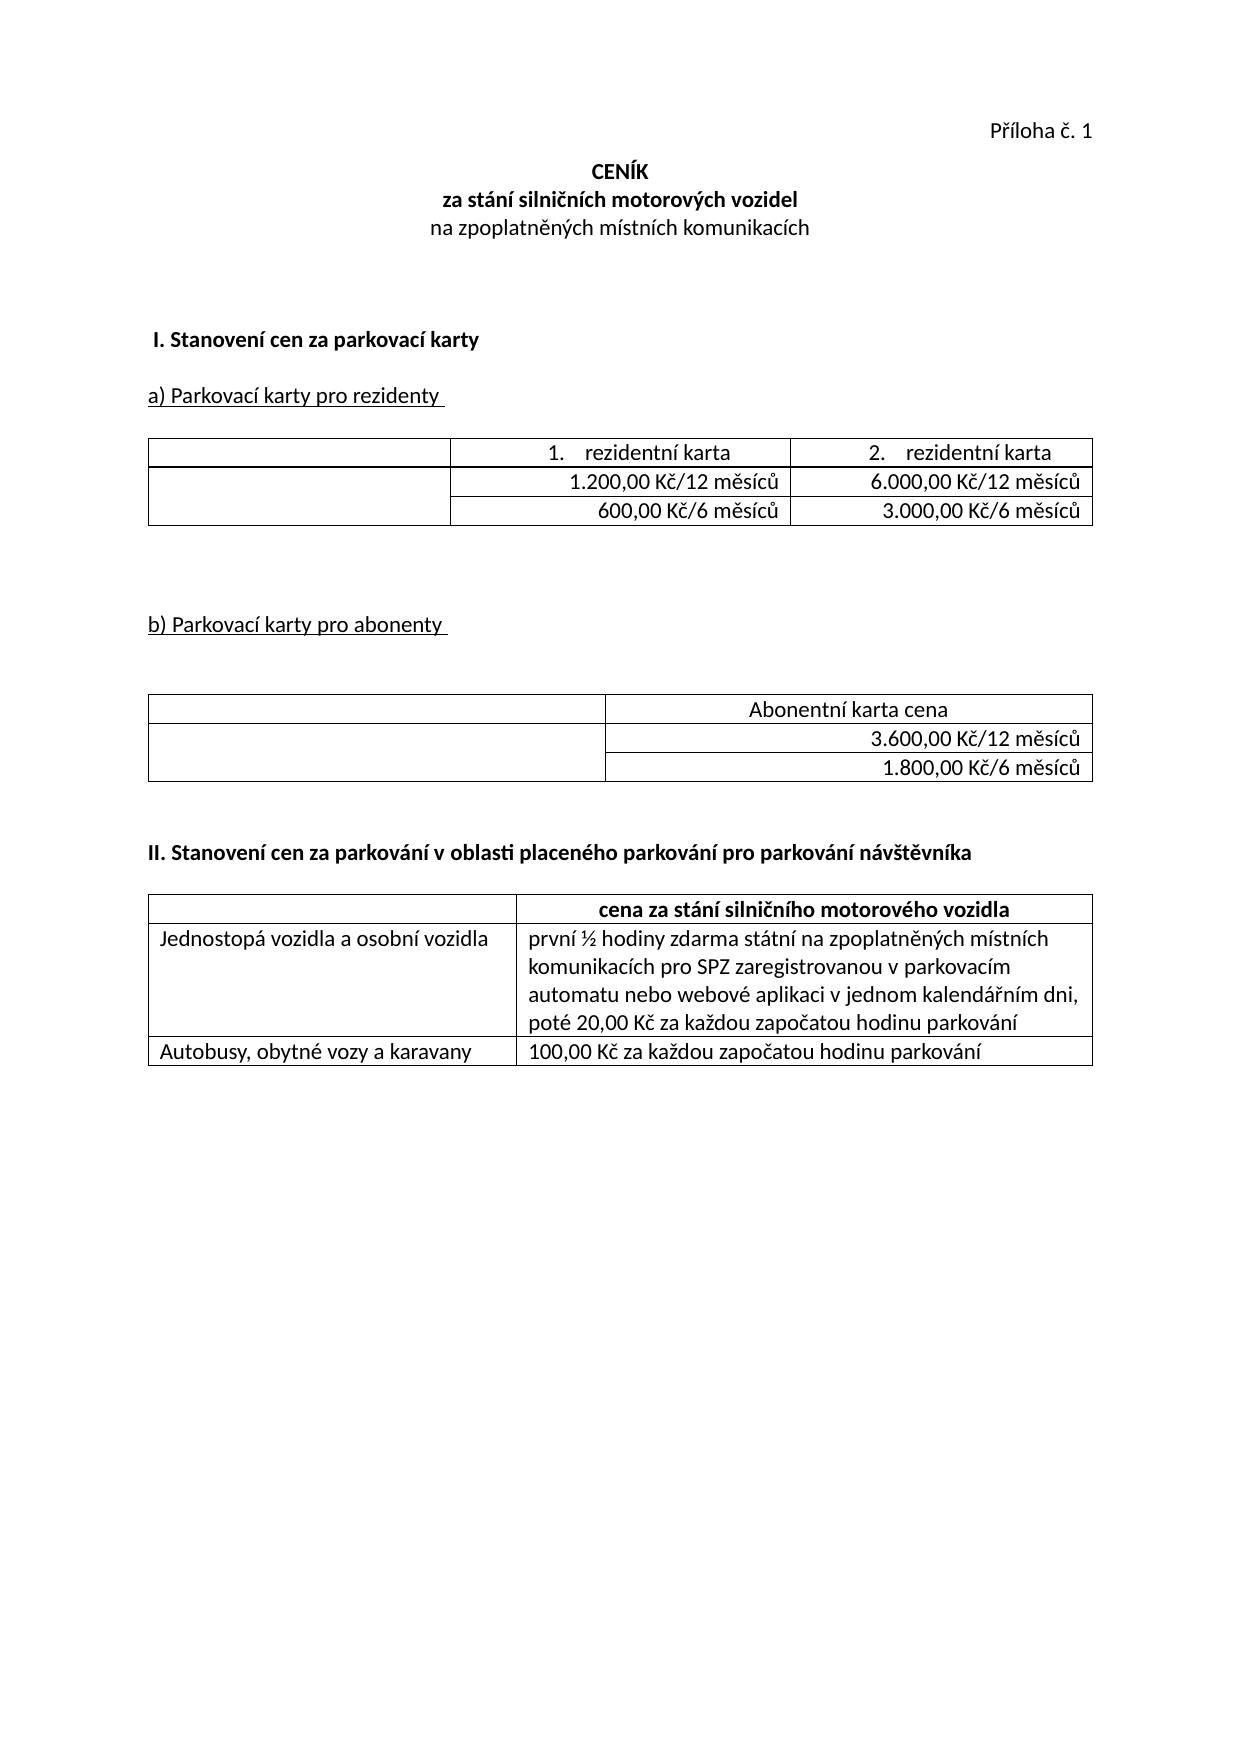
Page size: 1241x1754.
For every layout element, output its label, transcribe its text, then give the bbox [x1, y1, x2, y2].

table_cell 3.000,00 Kč/6 měsíců [791, 497, 1092, 524]
text II. Stanovení cen za parkování v oblasti placeného parkování pro parkování návštěvníka [148, 838, 1092, 866]
text b) Parkovací karty pro abonenty [148, 610, 1092, 638]
table_cell první ½ hodiny zdarma státní na zpoplatněných místních komunikacích pro SPZ zaregistrovanou v parkovacím automatu nebo webové aplikaci v jednom kalendářním dni, poté 20,00 Kč za každou započatou hodinu parkování [517, 924, 1092, 1036]
table_header [149, 695, 605, 723]
table_cell 6.000,00 Kč/12 měsíců [791, 468, 1092, 496]
table_cell [149, 724, 605, 781]
table_cell Jednostopá vozidla a osobní vozidla [149, 924, 516, 1036]
table_cell Autobusy, obytné vozy a karavany [149, 1037, 516, 1065]
table_header rezidentní karta [791, 439, 1092, 466]
table_cell 1.200,00 Kč/12 měsíců [451, 468, 790, 496]
table_cell 1.800,00 Kč/6 měsíců [606, 753, 1092, 781]
text za stání silničních motorových vozidel [148, 185, 1092, 213]
table_cell 600,00 Kč/6 měsíců [451, 497, 790, 524]
table_cell [149, 468, 450, 524]
table_header [149, 895, 516, 923]
text a) Parkovací karty pro rezidenty [148, 381, 1092, 409]
table_cell 100,00 Kč za každou započatou hodinu parkování [517, 1037, 1092, 1065]
text Příloha č. 1 [148, 117, 1092, 145]
text na zpoplatněných místních komunikacích [148, 213, 1092, 241]
table_header [149, 439, 450, 466]
text I. Stanovení cen za parkovací karty [148, 325, 1092, 353]
table_header Abonentní karta cena [606, 695, 1092, 723]
text CENÍK [148, 157, 1092, 185]
table_header rezidentní karta [451, 439, 790, 466]
table_cell 3.600,00 Kč/12 měsíců [606, 724, 1092, 752]
table_header cena za stání silničního motorového vozidla [517, 895, 1092, 923]
